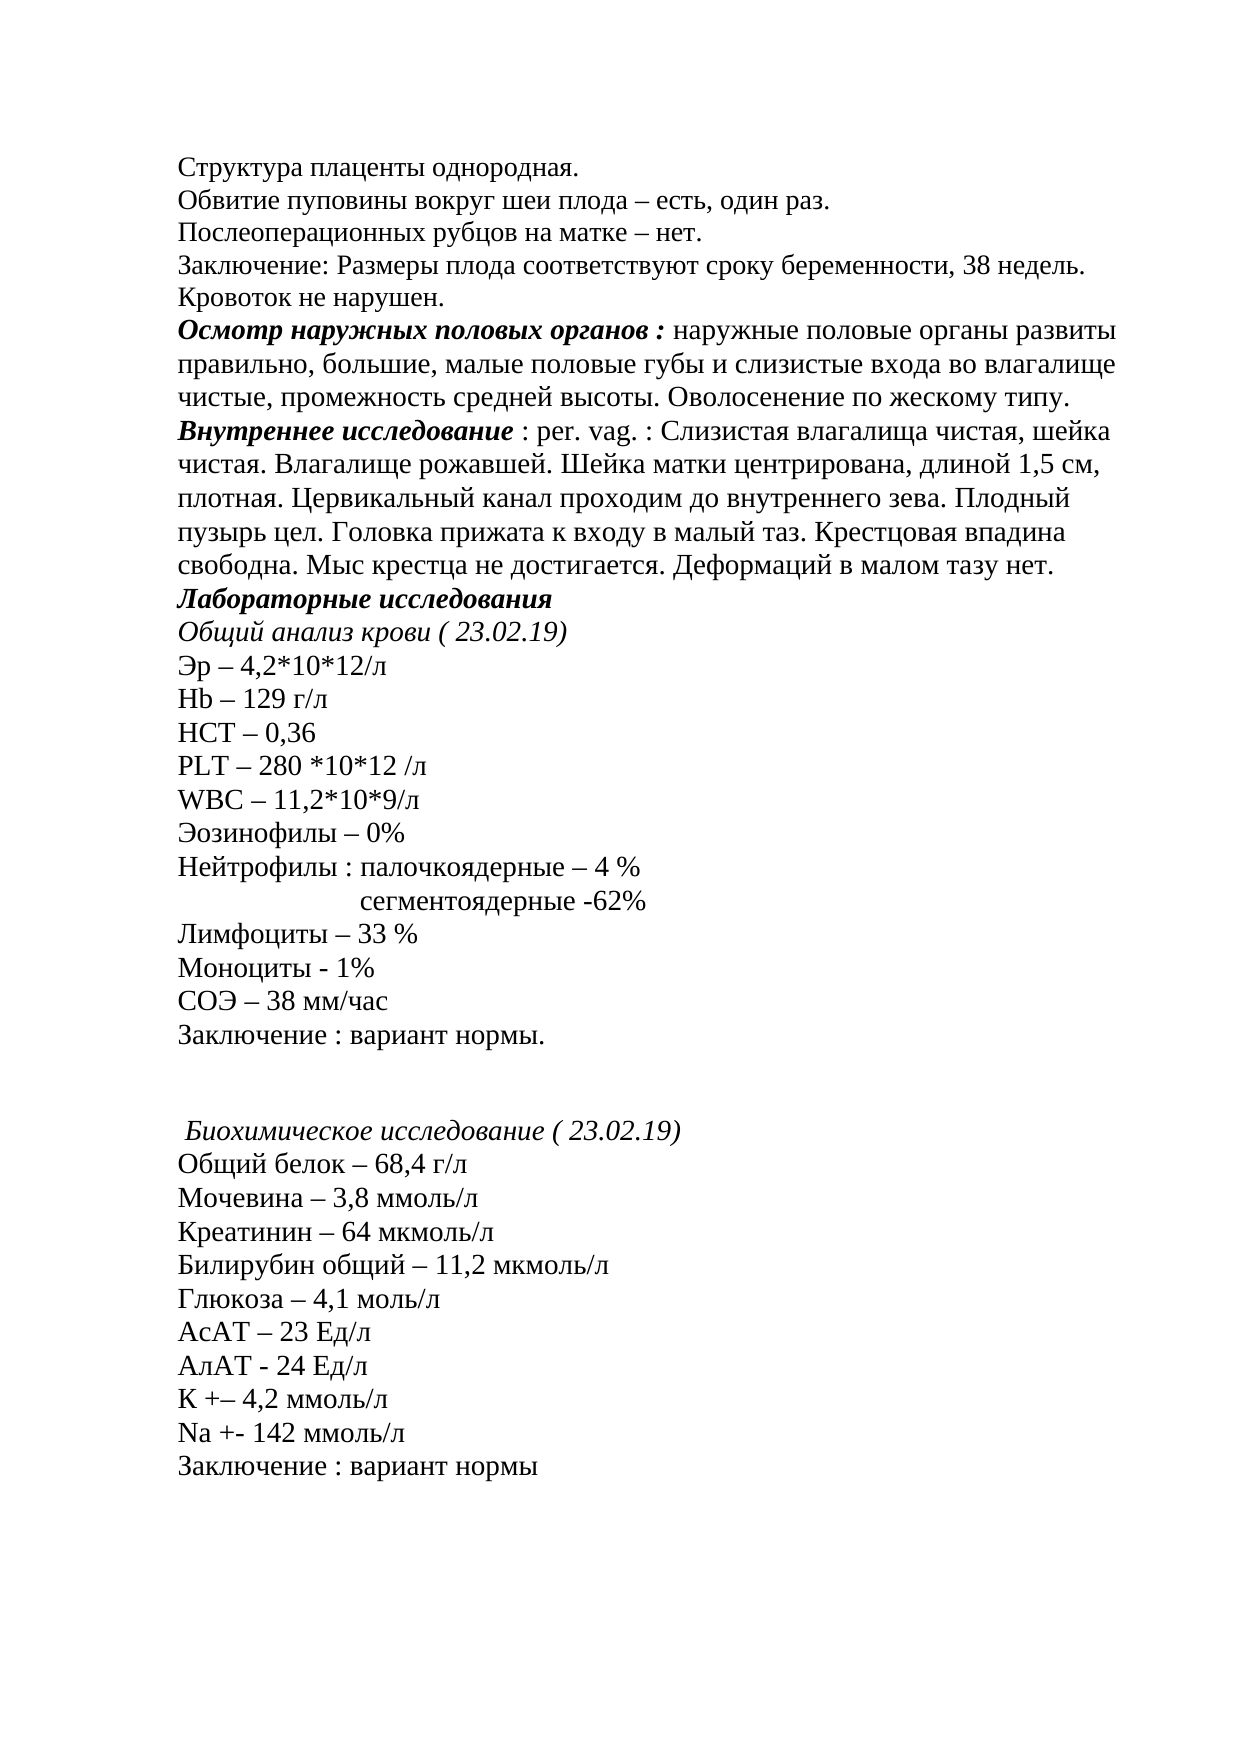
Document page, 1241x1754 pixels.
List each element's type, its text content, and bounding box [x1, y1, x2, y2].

text Структура плаценты однородная. Обвитие пуповины вокруг шеи плода – есть, один раз. Послеоперационных рубцов на матке – нет. Заключение: Размеры плода соответствуют сроку беременности, 38 недель. Кровоток не нарушен. Осмотр наружных половых органов : наружные половые органы развиты правильно, большие, малые половые губы и слизистые входа во влагалище чистые, промежность средней высоты. Оволосенение по жескому типу. Внутреннее исследование : per. vag. : Слизистая влагалища чистая, шейка чистая. Влагалище рожавшей. Шейка матки центрирована, длиной 1,5 см, плотная. Цервикальный канал проходим до внутреннего зева. Плодный пузырь цел. Головка прижата к входу в малый таз. Крестцовая впадина свободна. Мыс крестца не достигается. Деформаций в малом тазу нет. Лабораторные исследования Общий анализ крови ( 23.02.19) Эр – 4,2*10*12/л Hb – 129 г/л HCT – 0,36 PLT – 280 *10*12 /л WBC – 11,2*10*9/л Эозинофилы – 0% Нейтрофилы : палочкоядерные – 4 % сегментоядерные -62% Лимфоциты – 33 % Моноциты - 1% СОЭ – 38 мм/час Заключение : вариант нормы. [177, 118, 1152, 1050]
text Биохимическое исследование ( 23.02.19) Общий белок – 68,4 г/л Мочевина – 3,8 ммоль/л Креатинин – 64 мкмоль/л Билирубин общий – 11,2 мкмоль/л Глюкоза – 4,1 моль/л АсАТ – 23 Ед/л АлАТ - 24 Ед/л К +– 4,2 ммоль/л Na +- 142 ммоль/л Заключение : вариант нормы [177, 1079, 1152, 1482]
